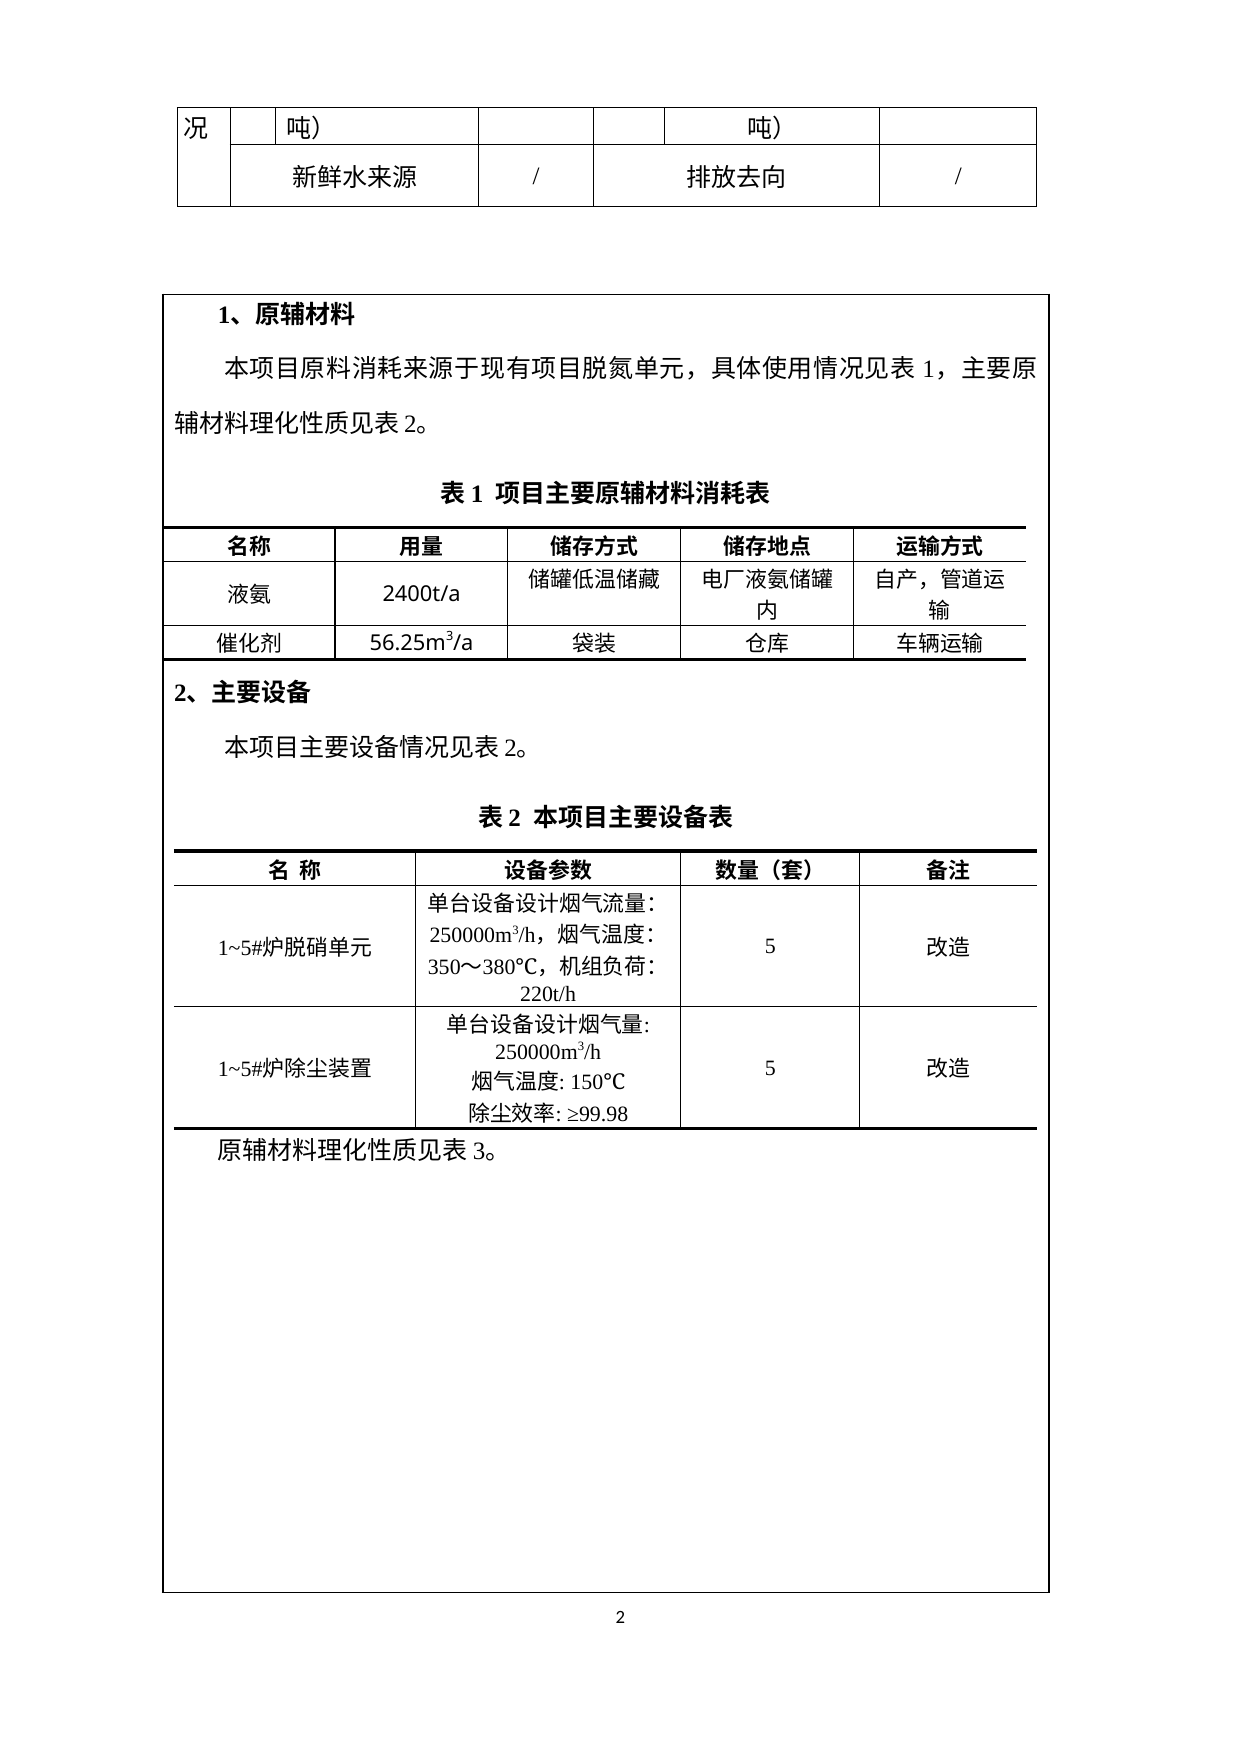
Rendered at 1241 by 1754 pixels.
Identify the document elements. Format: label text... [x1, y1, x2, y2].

table_cell / [880, 145, 1036, 206]
table_cell 生活污水（万吨） [665, 108, 879, 144]
table_cell / [880, 108, 1036, 144]
table_cell 排放去向 [594, 145, 879, 206]
table_cell / [479, 108, 593, 144]
table_cell / [479, 145, 593, 206]
table_cell 新鲜水来源 [231, 145, 478, 206]
table_cell 新鲜水量（万吨） [276, 108, 478, 144]
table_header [164, 295, 1048, 1592]
